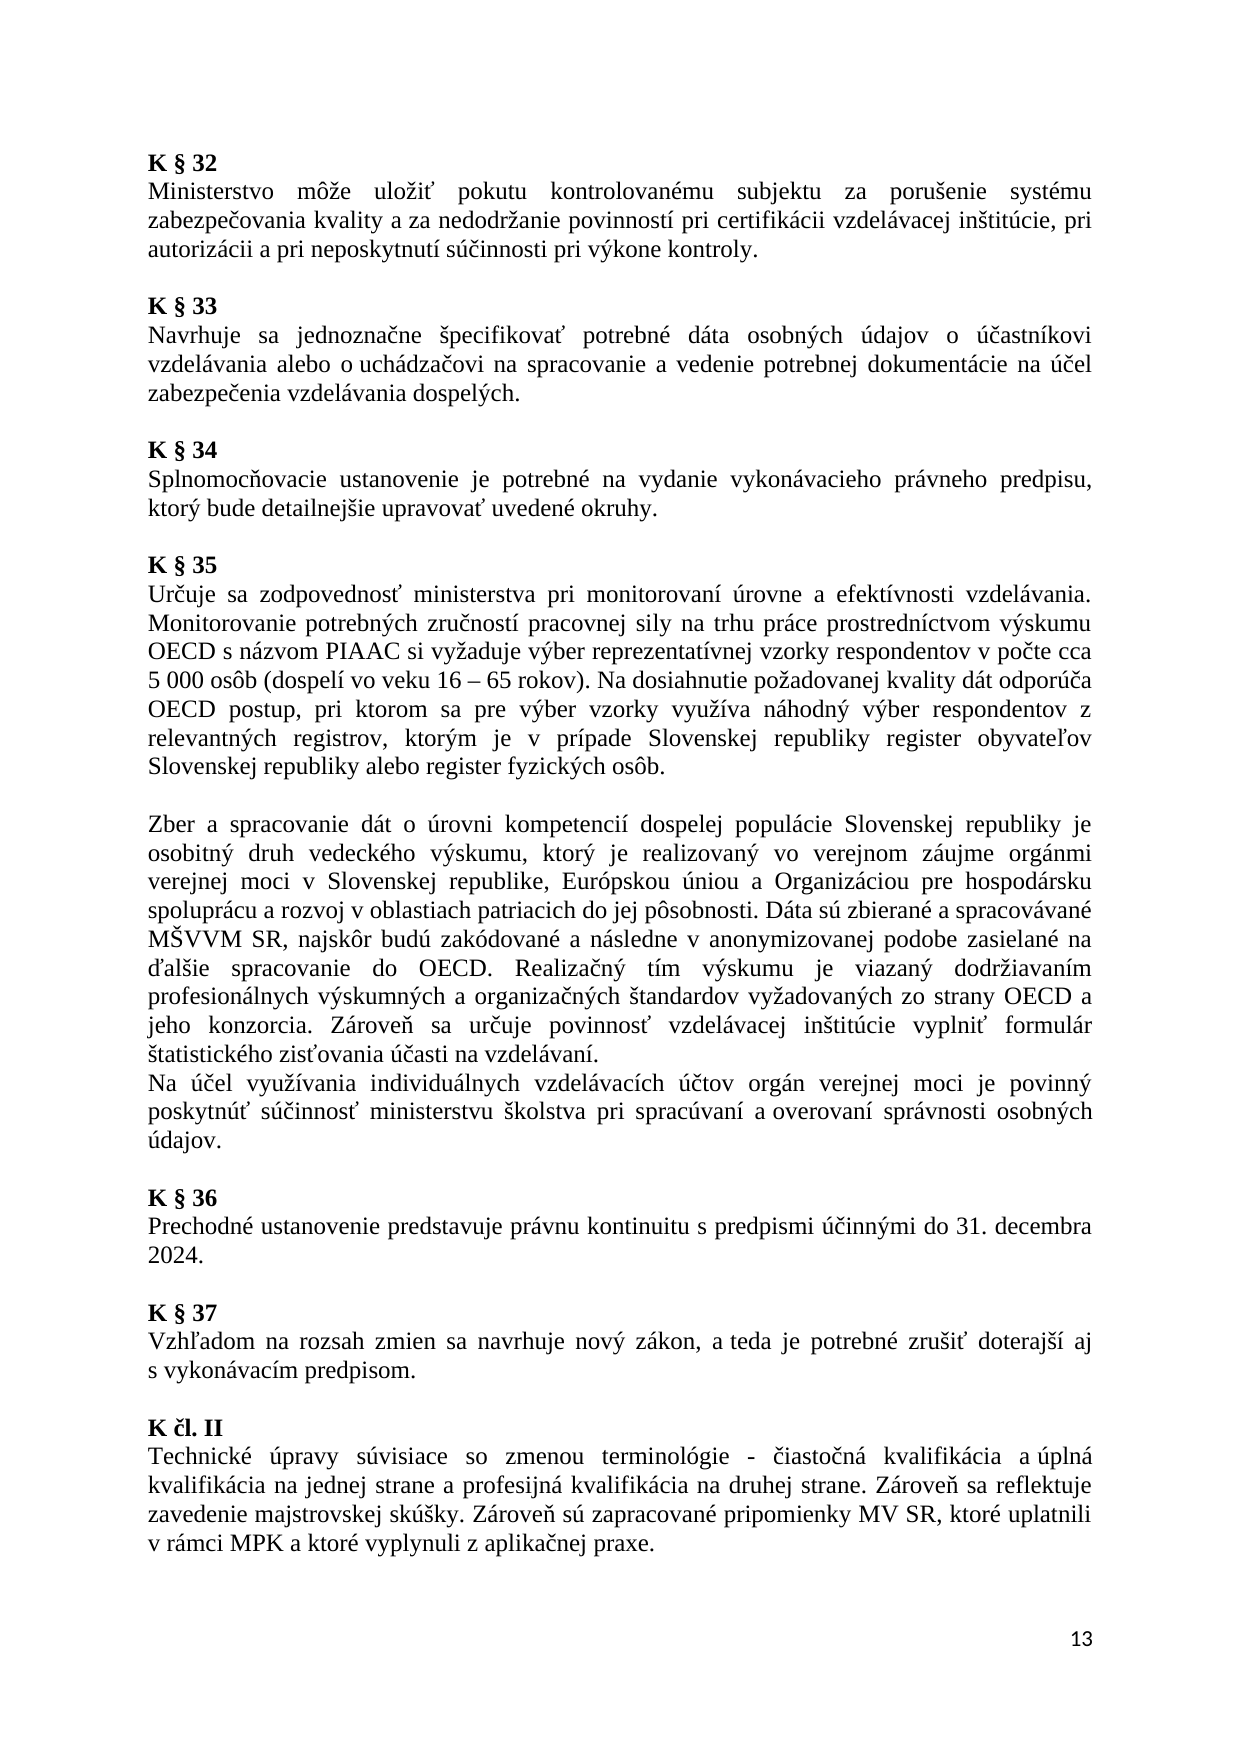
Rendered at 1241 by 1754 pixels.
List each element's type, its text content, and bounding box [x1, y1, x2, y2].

text K § 32 [148, 148, 1093, 176]
text Určuje sa zodpovednosť ministerstva pri monitorovaní úrovne a efektívnosti vzdelávania. Monitorovanie potrebných zručností pracovnej sily na trhu práce prostredníctvom výskumu OECD s názvom PIAAC si vyžaduje výber reprezentatívnej vzorky respondentov v počte cca 5 000 osôb (dospelí vo veku 16 – 65 rokov). Na dosiahnutie požadovanej kvality dát odporúča OECD postup, pri ktorom sa pre výber vzorky využíva náhodný výber respondentov z relevantných registrov, ktorým je v prípade Slovenskej republiky register obyvateľov Slovenskej republiky alebo register fyzických osôb. [148, 579, 1093, 780]
text Navrhuje sa jednoznačne špecifikovať potrebné dáta osobných údajov o účastníkovi vzdelávania alebo o uchádzačovi na spracovanie a vedenie potrebnej dokumentácie na účel zabezpečenia vzdelávania dospelých. [148, 320, 1093, 406]
text K § 33 [148, 291, 1093, 320]
text Ministerstvo môže uložiť pokutu kontrolovanému subjektu za porušenie systému zabezpečovania kvality a za nedodržanie povinností pri certifikácii vzdelávacej inštitúcie, pri autorizácii a pri neposkytnutí súčinnosti pri výkone kontroly. [148, 176, 1093, 263]
text K § 36 [148, 1183, 1093, 1211]
text Na účel využívania individuálnych vzdelávacích účtov orgán verejnej moci je povinný poskytnúť súčinnosť ministerstvu školstva pri spracúvaní a overovaní správnosti osobných údajov. [148, 1068, 1093, 1154]
text K čl. II [148, 1413, 1093, 1441]
text Prechodné ustanovenie predstavuje právnu kontinuitu s predpismi účinnými do 31. decembra 2024. [148, 1211, 1093, 1269]
text K § 34 [148, 435, 1093, 464]
text K § 37 [148, 1298, 1093, 1326]
text K § 35 [148, 550, 1093, 579]
text Splnomocňovacie ustanovenie je potrebné na vydanie vykonávacieho právneho predpisu, ktorý bude detailnejšie upravovať uvedené okruhy. [148, 464, 1093, 521]
text Technické úpravy súvisiace so zmenou terminológie - čiastočná kvalifikácia a úplná kvalifikácia na jednej strane a profesijná kvalifikácia na druhej strane. Zároveň sa reflektuje zavedenie majstrovskej skúšky. Zároveň sú zapracované pripomienky MV SR, ktoré uplatnili v rámci MPK a ktoré vyplynuli z aplikačnej praxe. [148, 1441, 1093, 1556]
text Zber a spracovanie dát o úrovni kompetencií dospelej populácie Slovenskej republiky je osobitný druh vedeckého výskumu, ktorý je realizovaný vo verejnom záujme orgánmi verejnej moci v Slovenskej republike, Európskou úniou a Organizáciou pre hospodársku spoluprácu a rozvoj v oblastiach patriacich do jej pôsobnosti. Dáta sú zbierané a spracovávané MŠVVM SR, najskôr budú zakódované a následne v anonymizovanej podobe zasielané na ďalšie spracovanie do OECD. Realizačný tím výskumu je viazaný dodržiavaním profesionálnych výskumných a organizačných štandardov vyžadovaných zo strany OECD a jeho konzorcia. Zároveň sa určuje povinnosť vzdelávacej inštitúcie vyplniť formulár štatistického zisťovania účasti na vzdelávaní. [148, 809, 1093, 1068]
text Vzhľadom na rozsah zmien sa navrhuje nový zákon, a teda je potrebné zrušiť doterajší aj s vykonávacím predpisom. [148, 1326, 1093, 1384]
